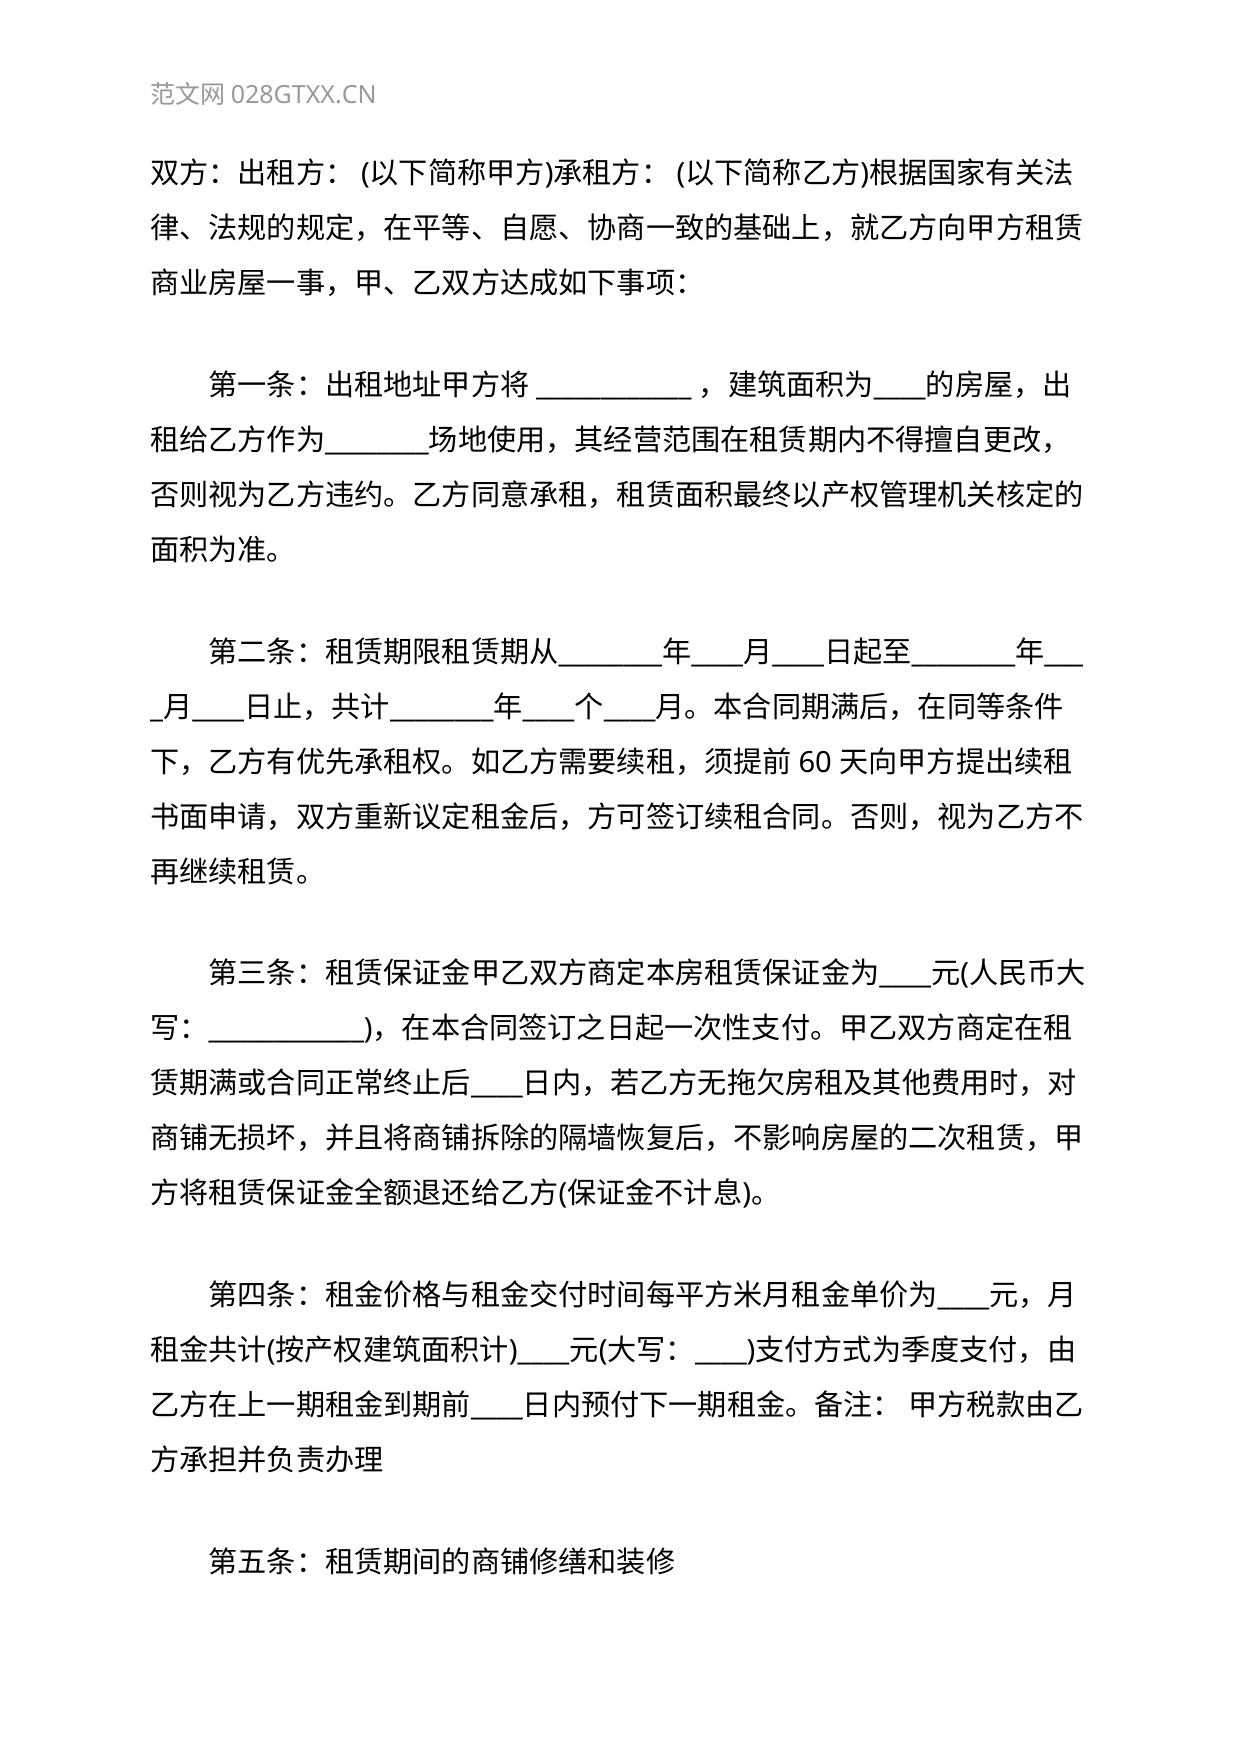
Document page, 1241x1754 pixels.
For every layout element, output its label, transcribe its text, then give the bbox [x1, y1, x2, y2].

text 第二条：租赁期限租赁期从________年____月____日起至________年____月____日止，共计________年____个____月。本合同期满后，在同等条件下，乙方有优先承租权。如乙方需要续租，须提前 60 天向甲方提出续租书面申请，双方重新议定租金后，方可签订续租合同。否则，视为乙方不再继续租赁。 [150, 628, 1090, 891]
text 第四条：租金价格与租金交付时间每平方米月租金单价为____元，月租金共计(按产权建筑面积计)____元(大写：____)支付方式为季度支付，由乙方在上一期租金到期前____日内预付下一期租金。备注： 甲方税款由乙方承担并负责办理 [150, 1272, 1090, 1479]
text 第五条：租赁期间的商铺修缮和装修 [150, 1539, 1090, 1581]
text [150, 150, 1090, 302]
text 第一条：出租地址甲方将 ____________ ，建筑面积为____的房屋，出租给乙方作为________场地使用，其经营范围在租赁期内不得擅自更改，否则视为乙方违约。乙方同意承租，租赁面积最终以产权管理机关核定的面积为准。 [150, 362, 1090, 569]
text 第三条：租赁保证金甲乙双方商定本房租赁保证金为____元(人民币大写：____________)，在本合同签订之日起一次性支付。甲乙双方商定在租赁期满或合同正常终止后____日内，若乙方无拖欠房租及其他费用时，对商铺无损坏，并且将商铺拆除的隔墙恢复后，不影响房屋的二次租赁，甲方将租赁保证金全额退还给乙方(保证金不计息)。 [150, 950, 1090, 1212]
